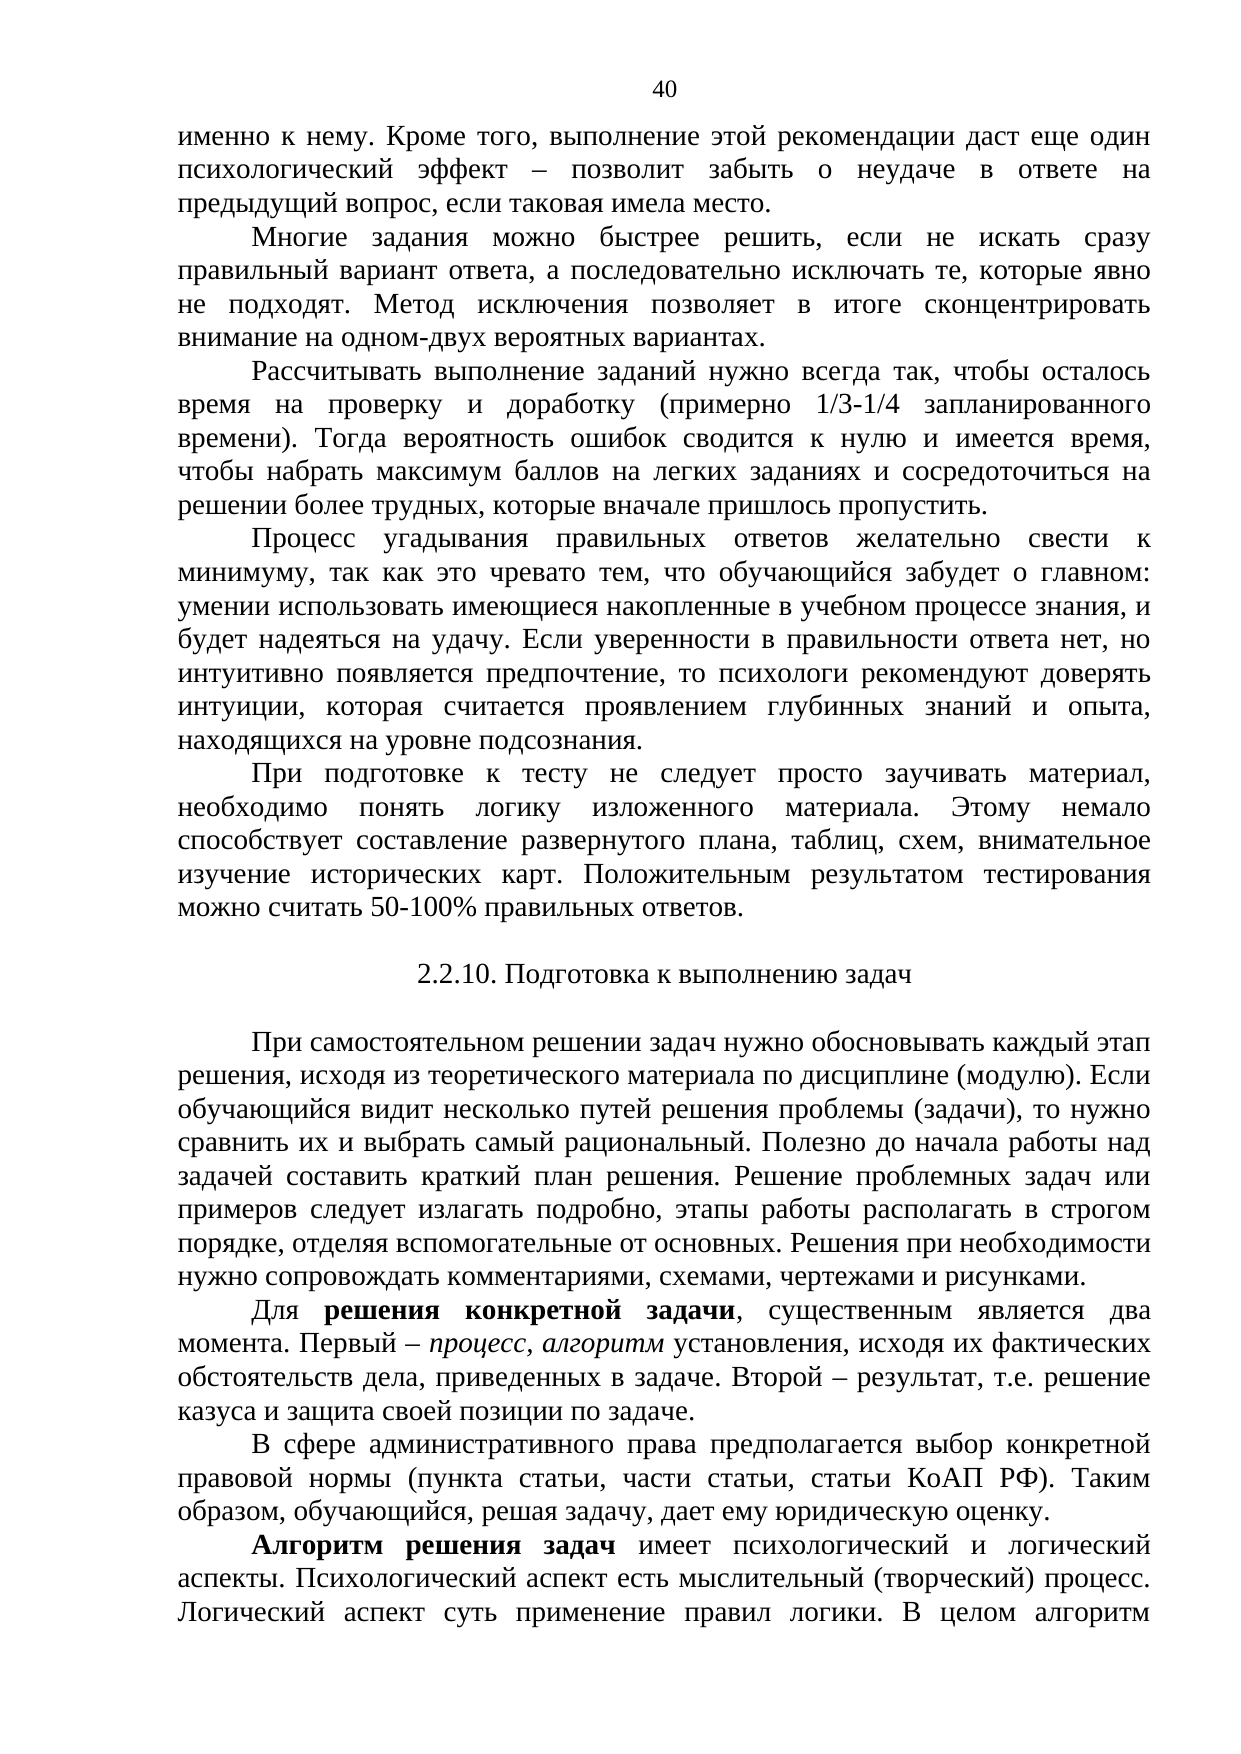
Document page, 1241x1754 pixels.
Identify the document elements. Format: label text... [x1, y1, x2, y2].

text При подготовке к тесту не следует просто заучивать материал, необходимо понять логику изложенного материала. Этому немало способствует составление развернутого плана, таблиц, схем, внимательное изучение исторических карт. Положительным результатом тестирования можно считать 50-100% правильных ответов. [177, 755, 1152, 923]
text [177, 118, 1152, 219]
text Многие задания можно быстрее решить, если не искать сразу правильный вариант ответа, а последовательно исключать те, которые явно не подходят. Метод исключения позволяет в итоге сконцентрировать внимание на одном-двух вероятных вариантах. [177, 219, 1152, 353]
text При самостоятельном решении задач нужно обосновывать каждый этап решения, исходя из теоретического материала по дисциплине (модулю). Если обучающийся видит несколько путей решения проблемы (задачи), то нужно сравнить их и выбрать самый рациональный. Полезно до начала работы над задачей составить краткий план решения. Решение проблемных задач или примеров следует излагать подробно, этапы работы располагать в строгом порядке, отделяя вспомогательные от основных. Решения при необходимости нужно сопровождать комментариями, схемами, чертежами и рисунками. [177, 1024, 1152, 1292]
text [177, 1527, 1152, 1627]
text 2.2.10. Подготовка к выполнению задач [177, 957, 1152, 990]
text Для решения конкретной задачи, существенным является два момента. Первый – процесс, алгоритм установления, исходя их фактических обстоятельств дела, приведенных в задаче. Второй – результат, т.е. решение казуса и защита своей позиции по задаче. [177, 1292, 1152, 1426]
text В сфере административного права предполагается выбор конкретной правовой нормы (пункта статьи, части статьи, статьи КоАП РФ). Таким образом, обучающийся, решая задачу, дает ему юридическую оценку. [177, 1426, 1152, 1527]
text Процесс угадывания правильных ответов желательно свести к минимуму, так как это чревато тем, что обучающийся забудет о главном: умении использовать имеющиеся накопленные в учебном процессе знания, и будет надеяться на удачу. Если уверенности в правильности ответа нет, но интуитивно появляется предпочтение, то психологи рекомендуют доверять интуиции, которая считается проявлением глубинных знаний и опыта, находящихся на уровне подсознания. [177, 521, 1152, 755]
text Рассчитывать выполнение заданий нужно всегда так, чтобы осталось время на проверку и доработку (примерно 1/3-1/4 запланированного времени). Тогда вероятность ошибок сводится к нулю и имеется время, чтобы набрать максимум баллов на легких заданиях и сосредоточиться на решении более трудных, которые вначале пришлось пропустить. [177, 353, 1152, 521]
